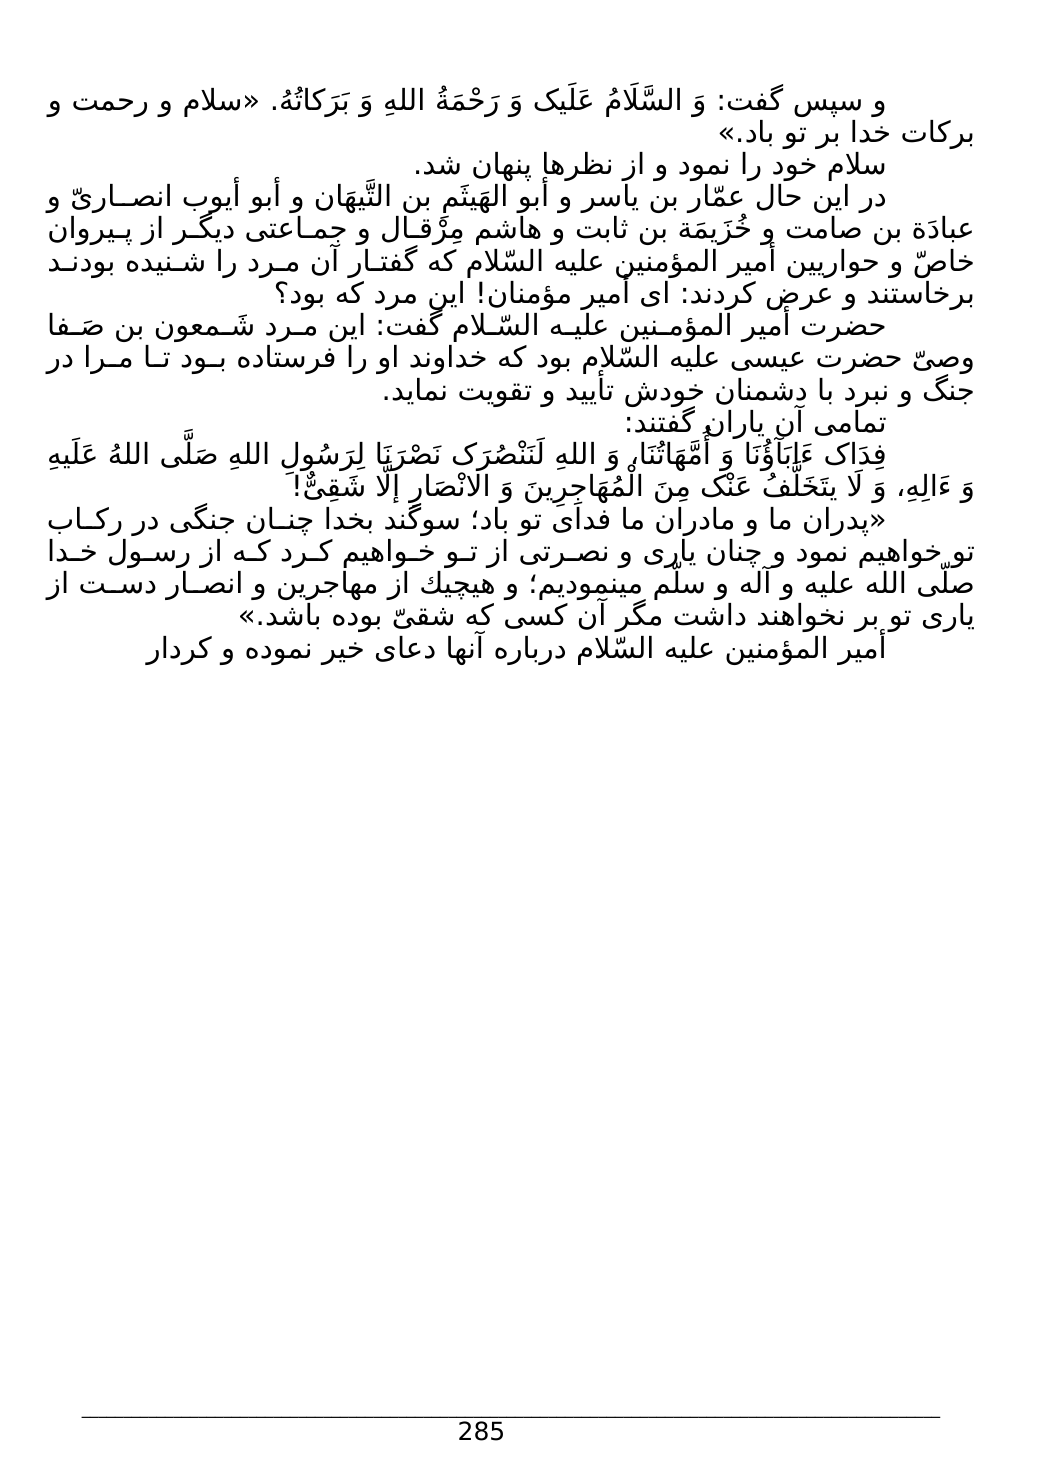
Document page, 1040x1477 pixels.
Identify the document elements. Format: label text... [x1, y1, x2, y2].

text سلام خود را نمود و از نظرها پنهان شد. [47, 149, 975, 181]
text حضرت أمیر المؤمنین علیه السّلام گفت: این مرد شَمعون بن صَفا وصىّ حضرت عیسى علیه السّلام بود كه خداوند او را فرستاده بود تا مرا در جنگ و نبرد با دشمنان خودش تأیید و تقویت نماید. [47, 310, 975, 407]
text فِدَاک ءَابَآؤُنَا وَ أُمَّهَاتُنَا، وَ اللهِ لَنَنْصُرَک نَصْرَنَا لِرَسُولِ اللهِ صَلَّى اللهُ عَلَیهِ وَ ءَالِهِ، وَ لَا یتَخَلَّفُ عَنْک مِنَ الْمُهَاجِرِینَ وَ الانْصَارِ إلَّا شَقِىٌّ! [47, 439, 975, 503]
text در این حال عمّار بن یاسر و أبو الهَیثَمِ بن التَّیهَان و أبو أیوب انصارىّ و عبادَة بن صامت و خُزَیمَة بن ثابت و هاشم مِرْقال و جماعتى دیگر از پیروان خاصّ و حواریین أمیر المؤمنین علیه السّلام كه گفتار آن مرد را شنیده بودند برخاستند و عرض كردند: اى أمیر مؤمنان! این مرد كه بود؟ [47, 181, 975, 310]
text تمامى آن یاران گفتند: [47, 407, 975, 439]
text أمیر المؤمنین علیه السّلام درباره آنها دعاى خیر نموده و كردار [47, 633, 975, 665]
text «پدران ما و مادران ما فداى تو باد؛ سوگند بخدا چنان جنگى در ركاب تو خواهیم نمود و چنان یارى و نصرتى از تو خواهیم كرد كه از رسول خدا صلّى الله علیه و آله و سلّم مینمودیم؛ و هیچیك از مهاجرین و انصار دست از یارى تو بر نخواهند داشت مگر آن كسى كه شقىّ بوده باشد.» [47, 503, 975, 633]
text و سپس گفت: وَ السَّلَامُ عَلَیک وَ رَحْمَةُ اللهِ وَ بَرَکاتُهُ‌. «سلام و رحمت و بركات خدا بر تو باد.» [47, 84, 975, 149]
